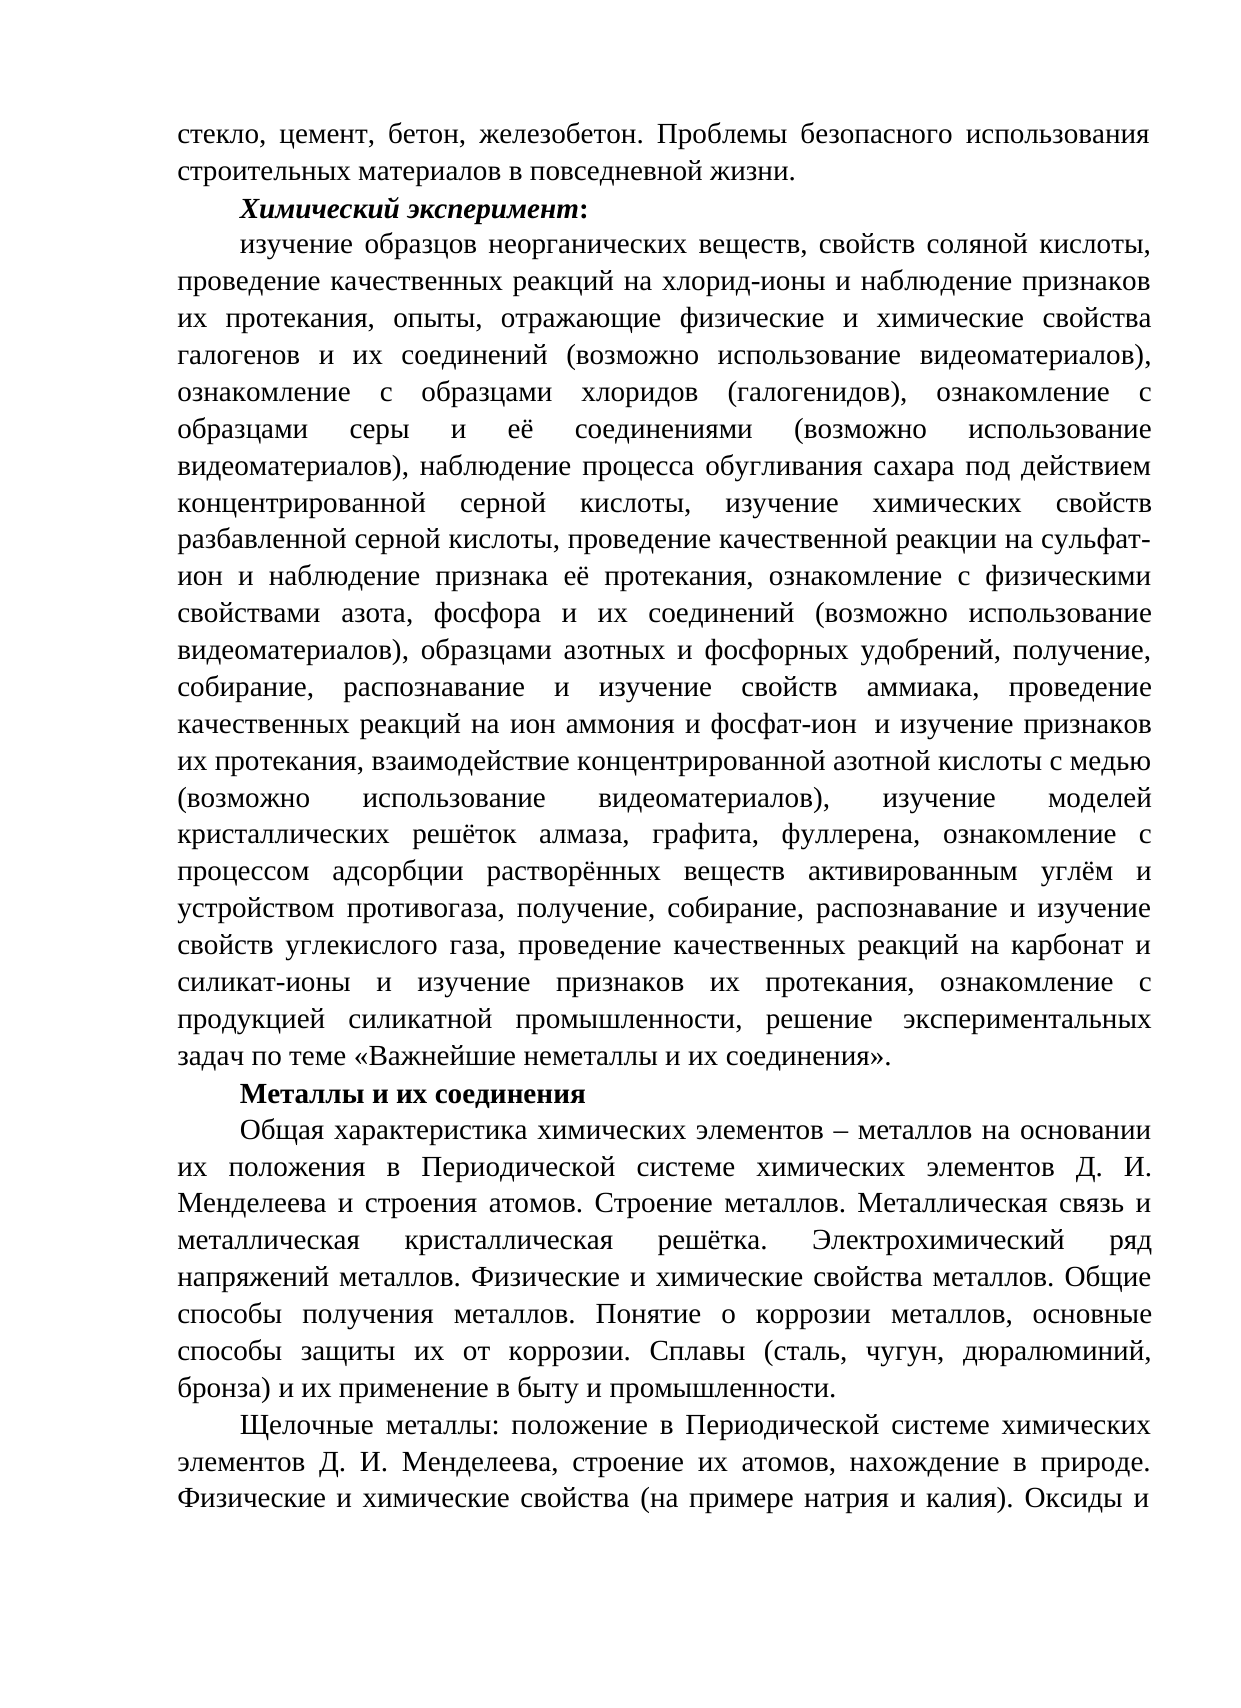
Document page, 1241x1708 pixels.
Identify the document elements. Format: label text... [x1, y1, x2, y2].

text стекло, цемент, бетон, железобетон. Проблемы безопасного использования строительных материалов в повседневной жизни. [177, 117, 1151, 187]
subtitle Металлы и их соединения [239, 1076, 1163, 1109]
text изучение образцов неорганических веществ, свойств соляной кислоты, проведение качественных реакций на хлорид-ионы и наблюдение признаков их протекания, опыты, отражающие физические и химические свойства галогенов и их соединений (возможно использование видеоматериалов), ознакомление с образцами хлоридов (галогенидов), ознакомление с образцами серы и её соединениями (возможно использование видеоматериалов), наблюдение процесса обугливания сахара под действием концентрированной серной кислоты, изучение химических свойств разбавленной серной кислоты, проведение качественной реакции на сульфат- ион и наблюдение признака её протекания, ознакомление с физическими свойствами азота, фосфора и их соединений (возможно использование видеоматериалов), образцами азотных и фосфорных удобрений, получение, собирание, распознавание и изучение свойств аммиака, проведение качественных реакций на ион аммония и фосфат-ион и изучение признаков их протекания, взаимодействие концентрированной азотной кислоты с медью (возможно использование видеоматериалов), изучение моделей кристаллических решёток алмаза, графита, фуллерена, ознакомление с процессом адсорбции растворённых веществ активированным углём и устройством противогаза, получение, собирание, распознавание и изучение свойств углекислого газа, проведение качественных реакций на карбонат и силикат-ионы и изучение признаков их протекания, ознакомление с продукцией силикатной промышленности, решение экспериментальных задач по теме «Важнейшие неметаллы и их соединения». [177, 227, 1152, 1071]
subtitle Химический эксперимент: [239, 191, 1163, 224]
text Щелочные металлы: положение в Периодической системе химических элементов Д. И. Менделеева, строение их атомов, нахождение в природе. Физические и химические свойства (на примере натрия и калия). Оксиды и [177, 1407, 1151, 1514]
text Общая характеристика химических элементов – металлов на основании их положения в Периодической системе химических элементов Д. И. Менделеева и строения атомов. Строение металлов. Металлическая связь и металлическая кристаллическая решётка. Электрохимический ряд напряжений металлов. Физические и химические свойства металлов. Общие способы получения металлов. Понятие о коррозии металлов, основные способы защиты их от коррозии. Сплавы (сталь, чугун, дюралюминий, бронза) и их применение в быту и промышленности. [177, 1112, 1152, 1403]
